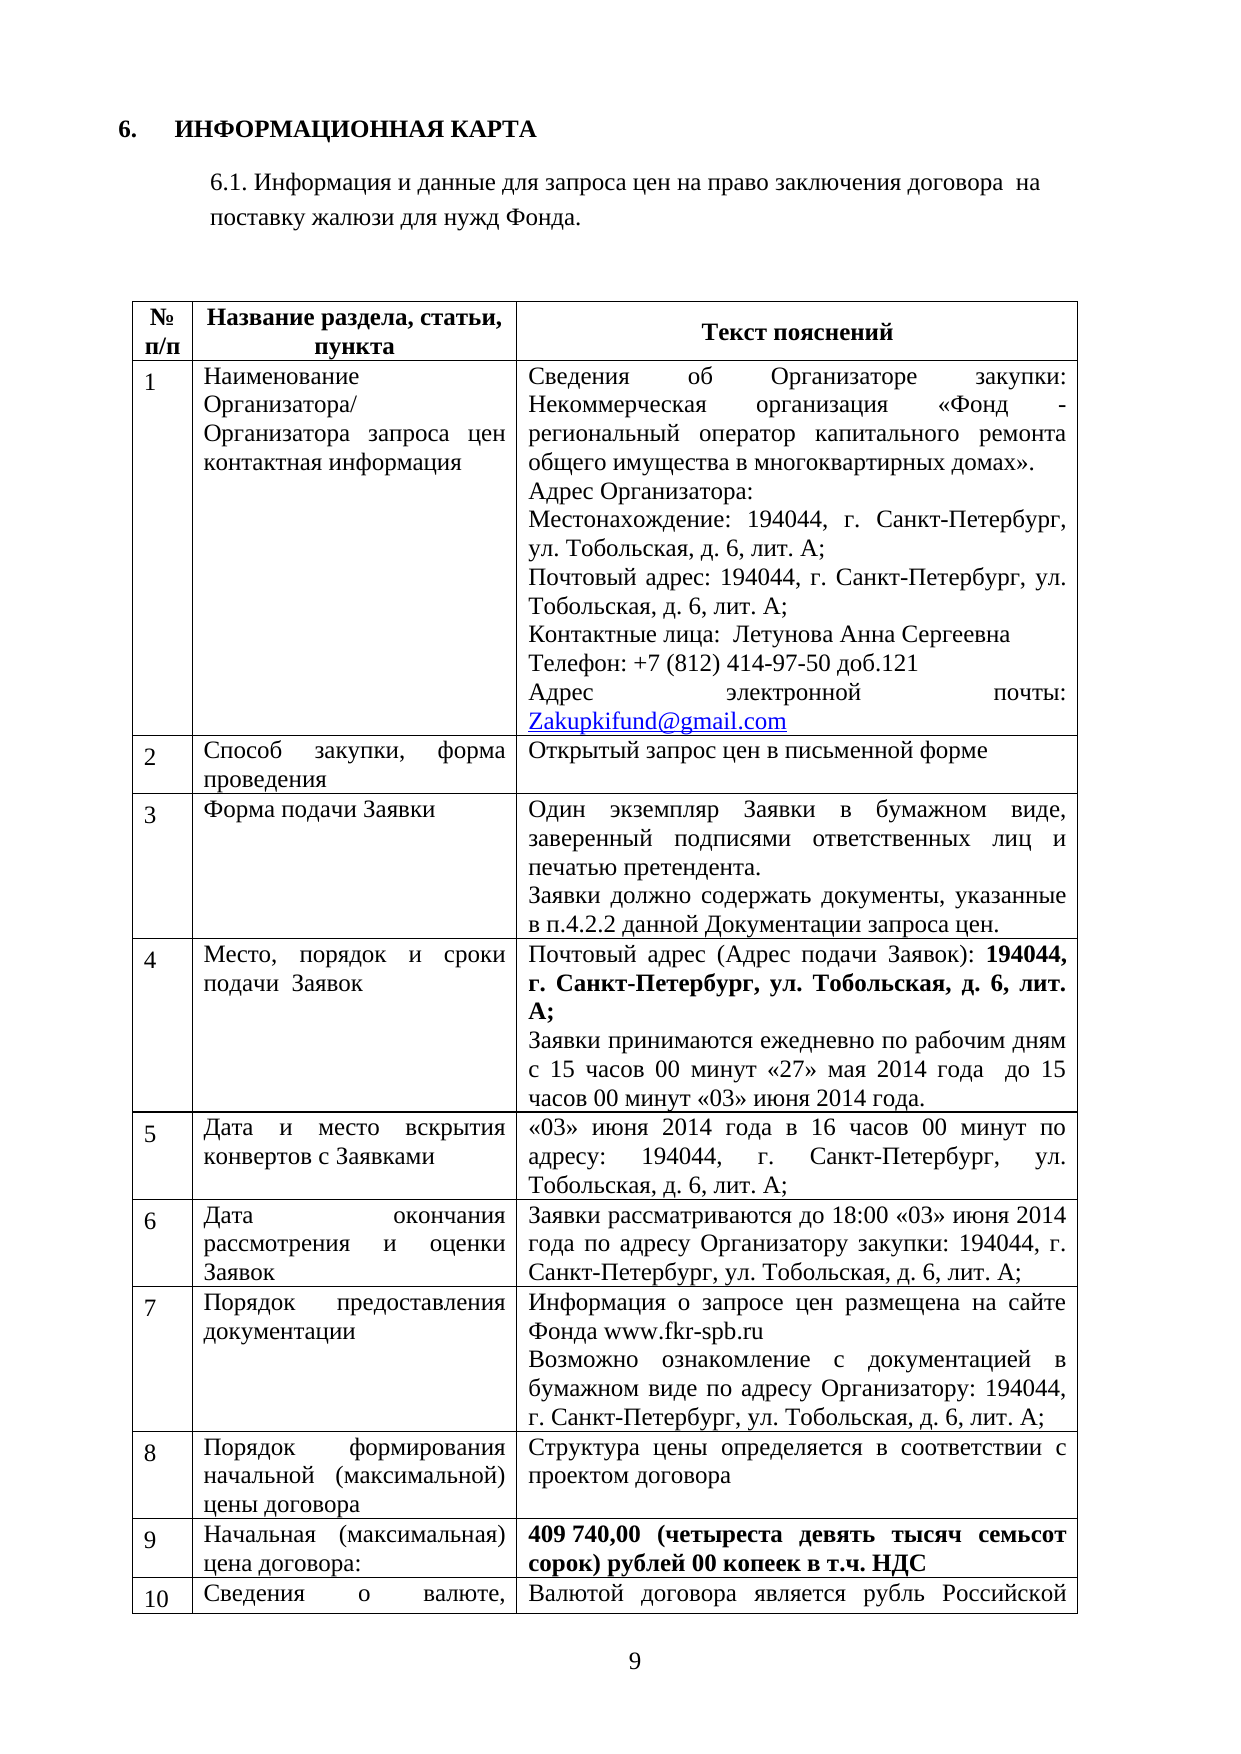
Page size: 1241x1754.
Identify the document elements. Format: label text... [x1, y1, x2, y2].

table_cell 6 [133, 1200, 192, 1286]
table_cell Заявки рассматриваются до 18:00 «03» июня 2014 года по адресу Организатору закупки: 194044, г. Санкт-Петербург, ул. Тобольская, д. 6, лит. А; [517, 1200, 1077, 1286]
table_cell 10 [133, 1578, 192, 1613]
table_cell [193, 1578, 516, 1613]
text поставку жалюзи для нужд Фонда. [210, 202, 1152, 231]
table_cell «03» июня 2014 года в 16 часов 00 минут по адресу: 194044, г. Санкт-Петербург, ул. Тобольская, д. 6, лит. А; [517, 1113, 1077, 1199]
table_cell Один экземпляр Заявки в бумажном виде, заверенный подписями ответственных лиц и печатью претендента. Заявки должно содержать документы, указанные в п.4.2.2 данной Документации запроса цен. [517, 794, 1077, 938]
table_cell Форма подачи Заявки [193, 794, 516, 938]
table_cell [517, 1578, 1077, 1613]
table_cell Наименование Организатора/ Организатора запроса цен контактная информация [193, 361, 516, 734]
table_cell Начальная (максимальная) цена договора: [193, 1519, 516, 1577]
table_cell 4 [133, 939, 192, 1111]
table_cell 5 [133, 1113, 192, 1199]
table_cell Почтовый адрес (Адрес подачи Заявок): 194044, г. Санкт-Петербург, ул. Тобольская, д. 6, лит. А; Заявки принимаются ежедневно по рабочим дням с 15 часов 00 минут «27» мая 2014 года до 15 часов 00 минут «03» июня 2014 года. [517, 939, 1077, 1111]
table_cell 9 [133, 1519, 192, 1577]
table_cell Место, порядок и сроки подачи Заявок [193, 939, 516, 1111]
table_cell 8 [133, 1432, 192, 1518]
table_cell Структура цены определяется в соответствии с проектом договора [517, 1432, 1077, 1518]
table_cell Открытый запрос цен в письменной форме [517, 736, 1077, 793]
table_cell Сведения об Организаторе закупки: Некоммерческая организация «Фонд - региональный оператор капитального ремонта общего имущества в многоквартирных домах». Адрес Организатора: Местонахождение: 194044, г. Санкт-Петербург, ул. Тобольская, д. 6, лит. А; Почтовый адрес: 194044, г. Санкт-Петербург, ул. Тобольская, д. 6, лит. А; Контактные лица: Летунова Анна Сергеевна Телефон: +7 (812) 414-97-50 доб.121 Адрес электронной почты: Zakupkifund@gmail.com [517, 361, 1077, 734]
text 6.1. Информация и данные для запроса цен на право заключения договора на [210, 167, 1152, 196]
table_cell Способ закупки, форма проведения [193, 736, 516, 793]
table_cell 1 [133, 361, 192, 734]
table_cell Порядок предоставления документации [193, 1287, 516, 1431]
table_cell Порядок формирования начальной (максимальной) цены договора [193, 1432, 516, 1518]
table_cell Информация о запросе цен размещена на сайте Фонда www.fkr-spb.ru Возможно ознакомление с документацией в бумажном виде по адресу Организатору: 194044, г. Санкт-Петербург, ул. Тобольская, д. 6, лит. А; [517, 1287, 1077, 1431]
table_cell Дата и место вскрытия конвертов с Заявками [193, 1113, 516, 1199]
table_cell 7 [133, 1287, 192, 1431]
subtitle ИНФОРМАЦИОННАЯ КАРТА [118, 114, 1152, 142]
table_header Название раздела, статьи, пункта [193, 302, 516, 360]
table_cell 2 [133, 736, 192, 793]
table_cell 409 740,00 (четыреста девять тысяч семьсот сорок) рублей 00 копеек в т.ч. НДС [517, 1519, 1077, 1577]
table_cell Дата окончания рассмотрения и оценки Заявок [193, 1200, 516, 1286]
table_header Текст пояснений [517, 302, 1077, 360]
table_header № п/п [133, 302, 192, 360]
table_cell 3 [133, 794, 192, 938]
